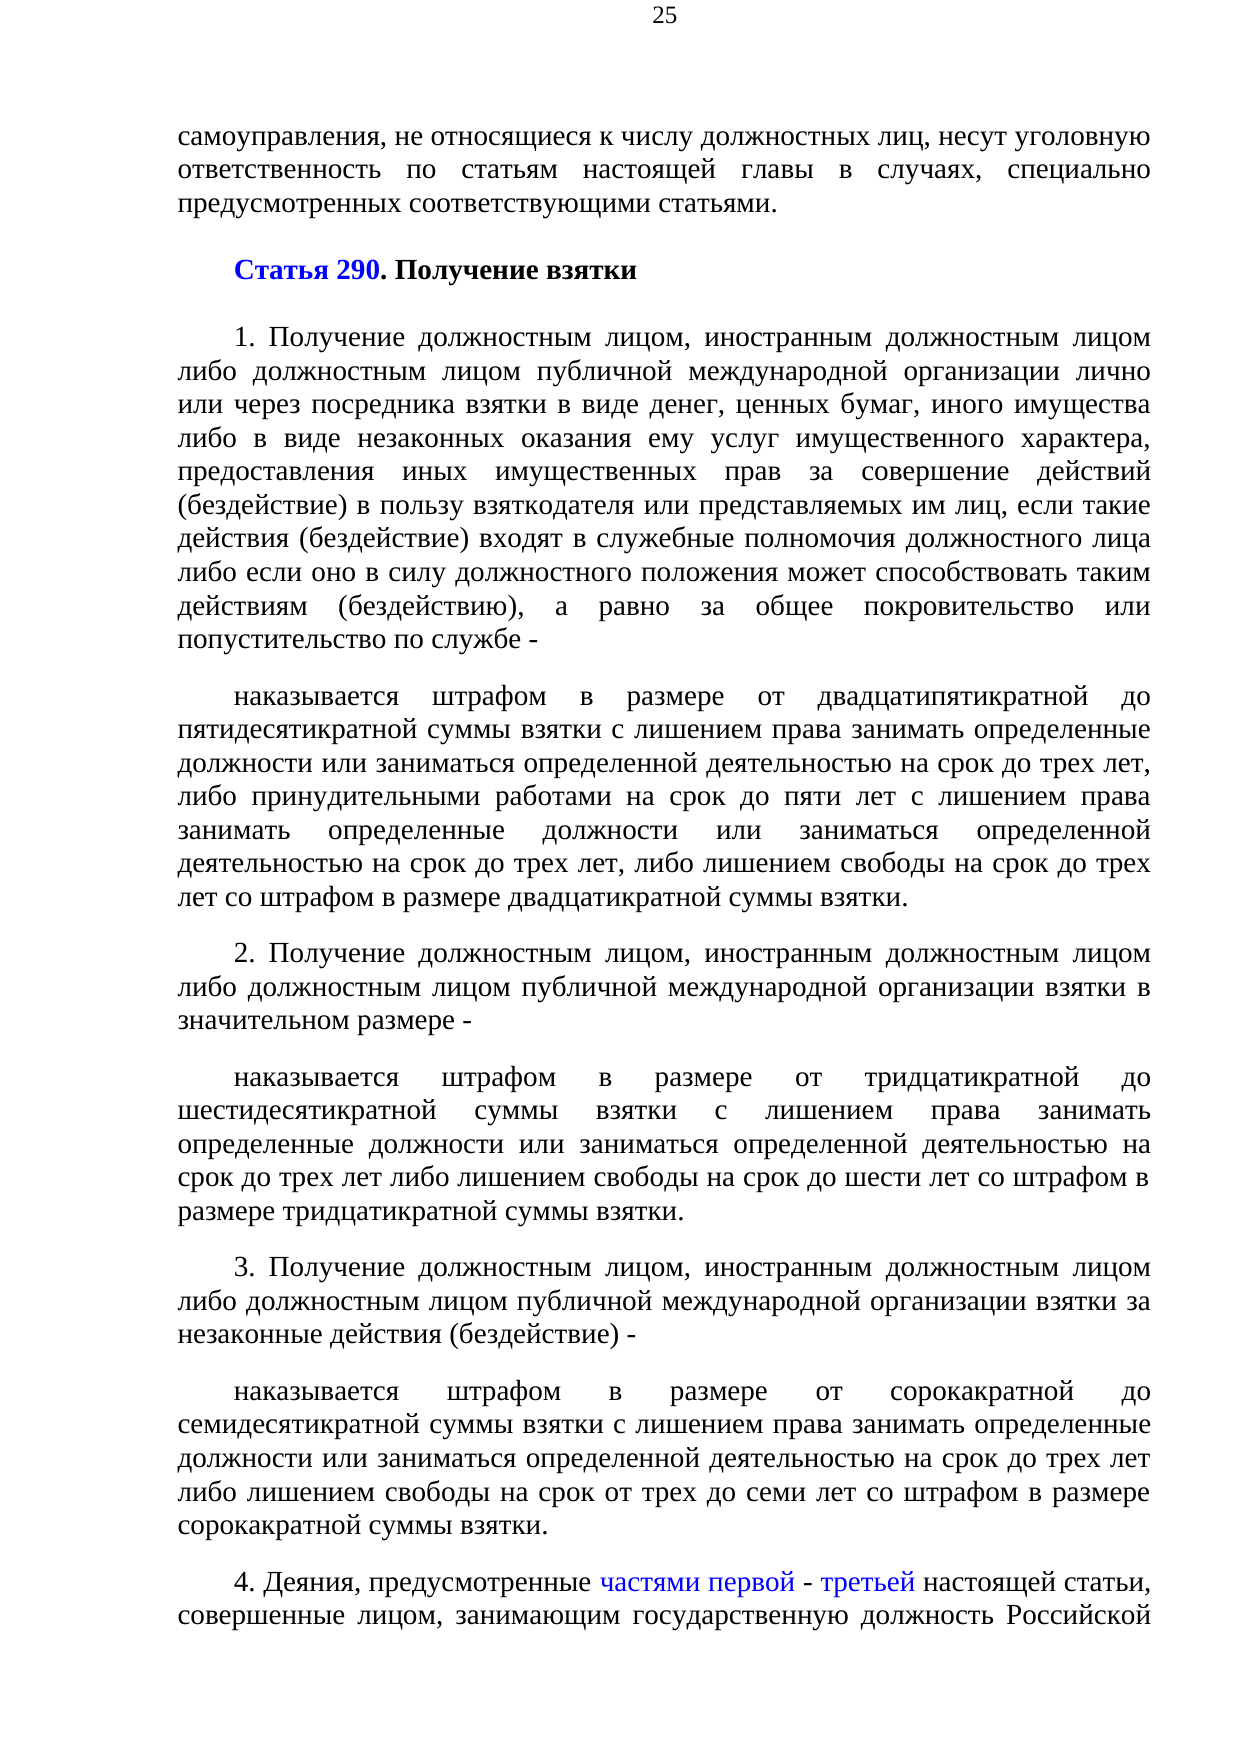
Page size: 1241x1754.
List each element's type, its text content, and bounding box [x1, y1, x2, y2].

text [177, 118, 1152, 219]
text 1. Получение должностным лицом, иностранным должностным лицом либо должностным лицом публичной международной организации лично или через посредника взятки в виде денег, ценных бумаг, иного имущества либо в виде незаконных оказания ему услуг имущественного характера, предоставления иных имущественных прав за совершение действий (бездействие) в пользу взяткодателя или представляемых им лиц, если такие действия (бездействие) входят в служебные полномочия должностного лица либо если оно в силу должностного положения может способствовать таким действиям (бездействию), а равно за общее покровительство или попустительство по службе - [177, 319, 1152, 655]
text наказывается штрафом в размере от сорокакратной до семидесятикратной суммы взятки с лишением права занимать определенные должности или заниматься определенной деятельностью на срок до трех лет либо лишением свободы на срок от трех до семи лет со штрафом в размере сорокакратной суммы взятки. [177, 1373, 1152, 1541]
text наказывается штрафом в размере от тридцатикратной до шестидесятикратной суммы взятки с лишением права занимать определенные должности или заниматься определенной деятельностью на срок до трех лет либо лишением свободы на срок до шести лет со штрафом в размере тридцатикратной суммы взятки. [177, 1059, 1152, 1227]
text 2. Получение должностным лицом, иностранным должностным лицом либо должностным лицом публичной международной организации взятки в значительном размере - [177, 935, 1152, 1036]
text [177, 1564, 1152, 1631]
text Статья 290. Получение взятки [177, 252, 1152, 286]
text 3. Получение должностным лицом, иностранным должностным лицом либо должностным лицом публичной международной организации взятки за незаконные действия (бездействие) - [177, 1249, 1152, 1350]
text наказывается штрафом в размере от двадцатипятикратной до пятидесятикратной суммы взятки с лишением права занимать определенные должности или заниматься определенной деятельностью на срок до трех лет, либо принудительными работами на срок до пяти лет с лишением права занимать определенные должности или заниматься определенной деятельностью на срок до трех лет, либо лишением свободы на срок до трех лет со штрафом в размере двадцатикратной суммы взятки. [177, 678, 1152, 912]
